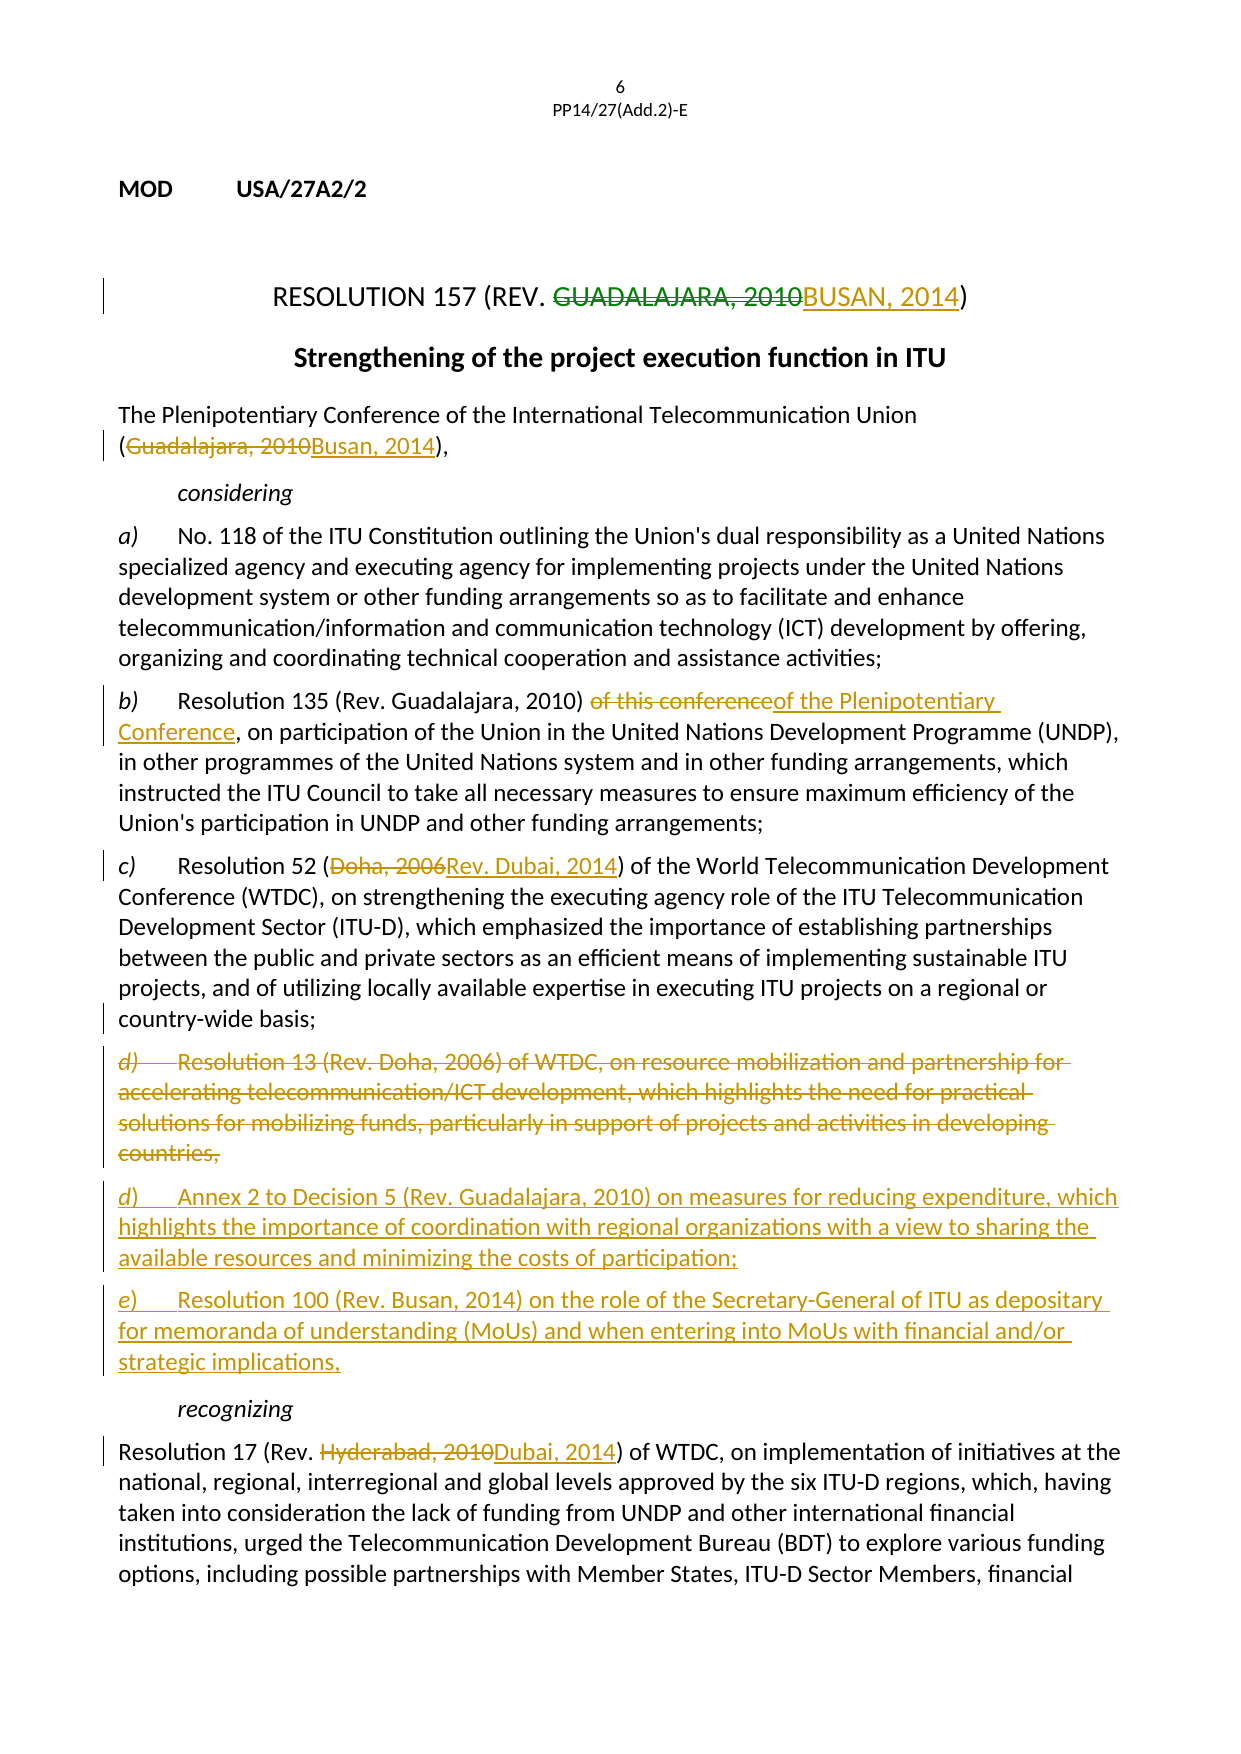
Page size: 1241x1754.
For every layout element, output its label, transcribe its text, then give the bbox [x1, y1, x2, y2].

text RESOLUTION 157 (Rev. ) [118, 278, 1122, 314]
text c) Resolution 52 () of the World Telecommunication Development Conference (WTDC), on strengthening the executing agency role of the ITU Telecommunication Development Sector (ITU-D), which emphasized the importance of establishing partnerships between the public and private sectors as an efficient means of implementing sustainable ITU projects, and of utilizing locally available expertise in executing ITU projects on a regional or country-wide basis; [118, 850, 1122, 1033]
title The Plenipotentiary Conference of the International Telecommunication Union (), [118, 399, 1122, 461]
text recognizing [177, 1393, 1122, 1423]
text b) Resolution 135 (Rev. Guadalajara, 2010) , on participation of the Union in the United Nations Development Programme (UNDP), in other programmes of the United Nations system and in other funding arrangements, which instructed the ITU Council to take all necessary measures to ensure maximum efficiency of the Union's participation in UNDP and other funding arrangements; [118, 685, 1122, 838]
text considering [177, 477, 1122, 508]
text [118, 1436, 1122, 1588]
text MOD USA/27A2/2 [118, 173, 1122, 203]
text a) No. 118 of the ITU Constitution outlining the Union's dual responsibility as a United Nations specialized agency and executing agency for implementing projects under the United Nations development system or other funding arrangements so as to facilitate and enhance telecommunication/information and communication technology (ICT) development by offering, organizing and coordinating technical cooperation and assistance activities; [118, 520, 1122, 673]
title Strengthening of the project execution function in ITU [118, 339, 1122, 374]
